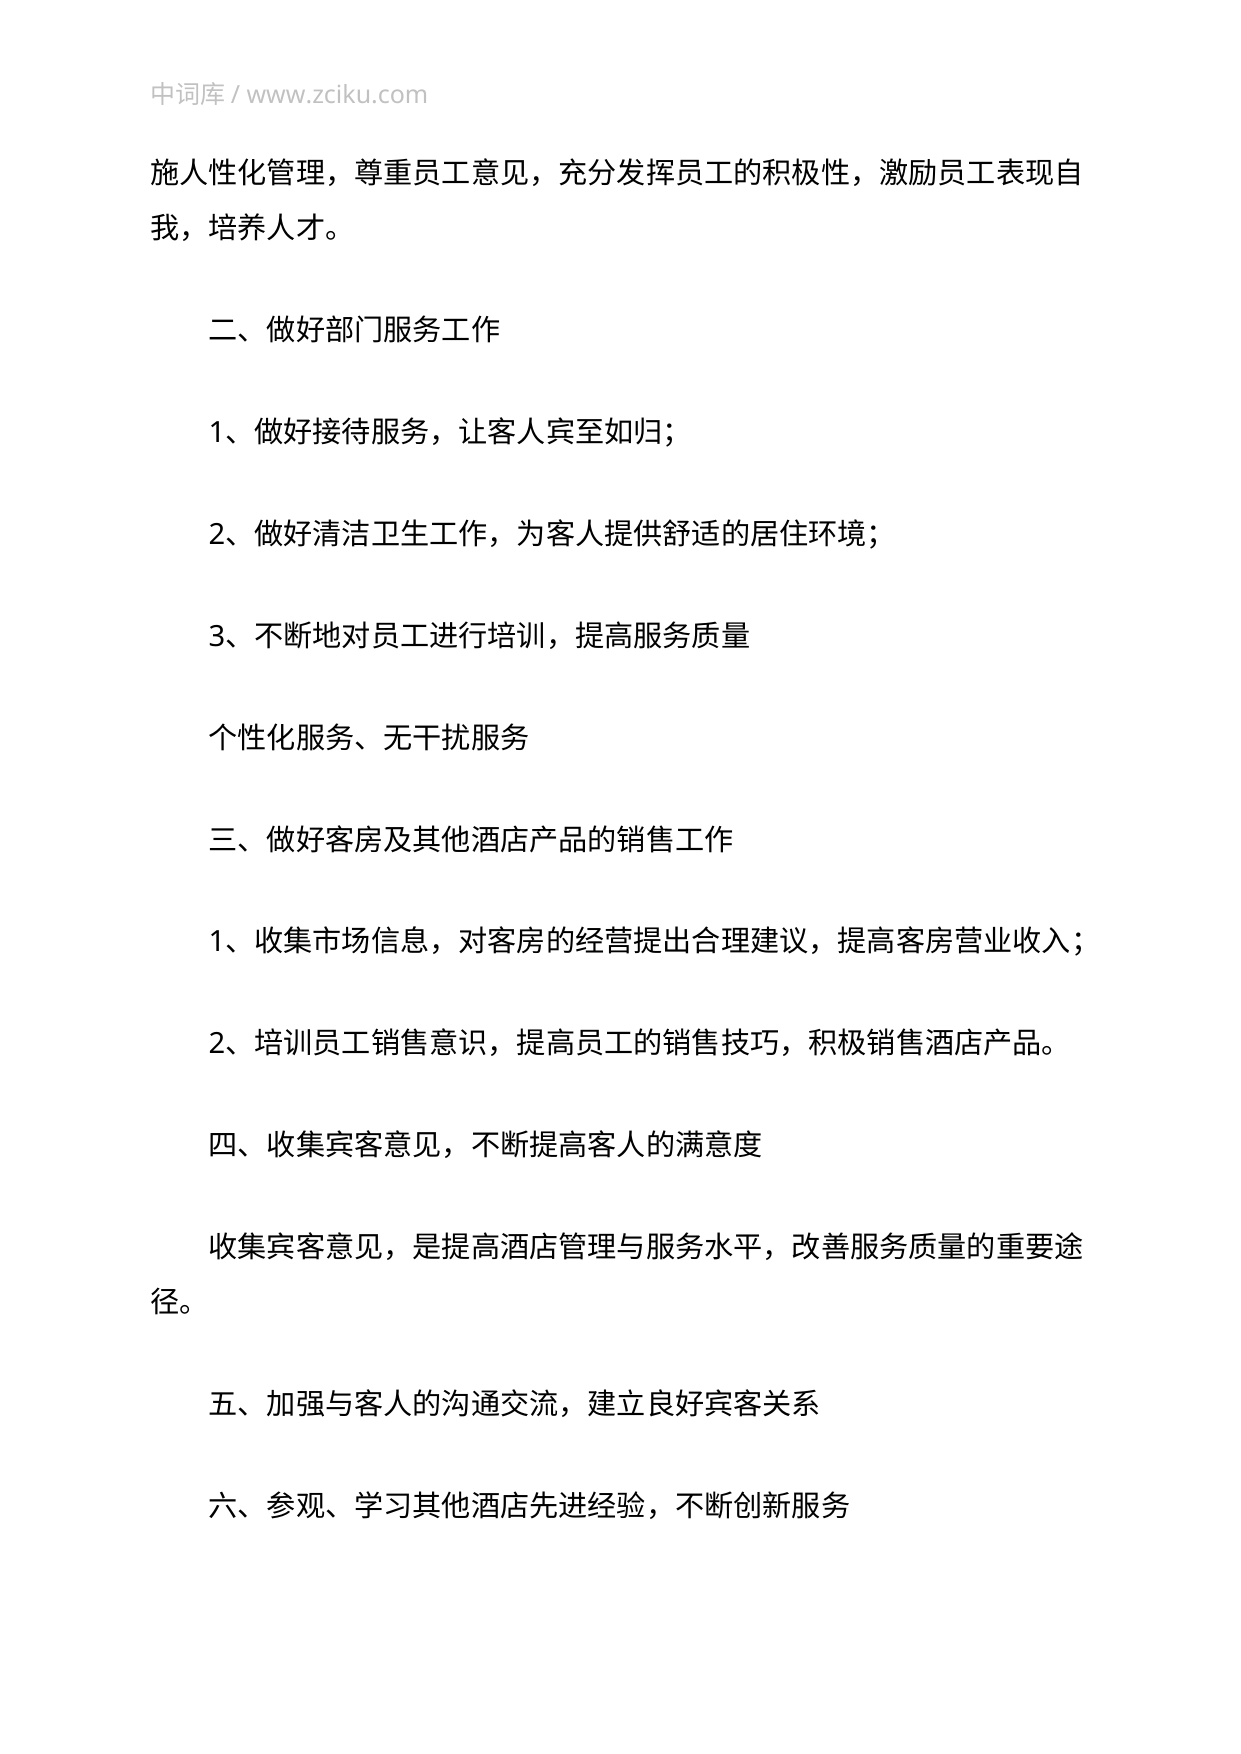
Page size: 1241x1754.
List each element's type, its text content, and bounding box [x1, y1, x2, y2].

text 四、收集宾客意见，不断提高客人的满意度 [150, 1122, 1090, 1164]
text 六、参观、学习其他酒店先进经验，不断创新服务 [150, 1482, 1090, 1524]
text 1、收集市场信息，对客房的经营提出合理建议，提高客房营业收入； [150, 918, 1090, 960]
text 1、做好接待服务，让客人宾至如归； [150, 408, 1090, 451]
text 3、不断地对员工进行培训，提高服务质量 [150, 612, 1090, 655]
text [150, 150, 1090, 247]
text 二、做好部门服务工作 [150, 307, 1090, 349]
text 五、加强与客人的沟通交流，建立良好宾客关系 [150, 1380, 1090, 1423]
text 2、培训员工销售意识，提高员工的销售技巧，积极销售酒店产品。 [150, 1020, 1090, 1062]
text 三、做好客房及其他酒店产品的销售工作 [150, 816, 1090, 858]
text 2、做好清洁卫生工作，为客人提供舒适的居住环境； [150, 510, 1090, 553]
text 个性化服务、无干扰服务 [150, 714, 1090, 757]
text 收集宾客意见，是提高酒店管理与服务水平，改善服务质量的重要途径。 [150, 1224, 1090, 1321]
